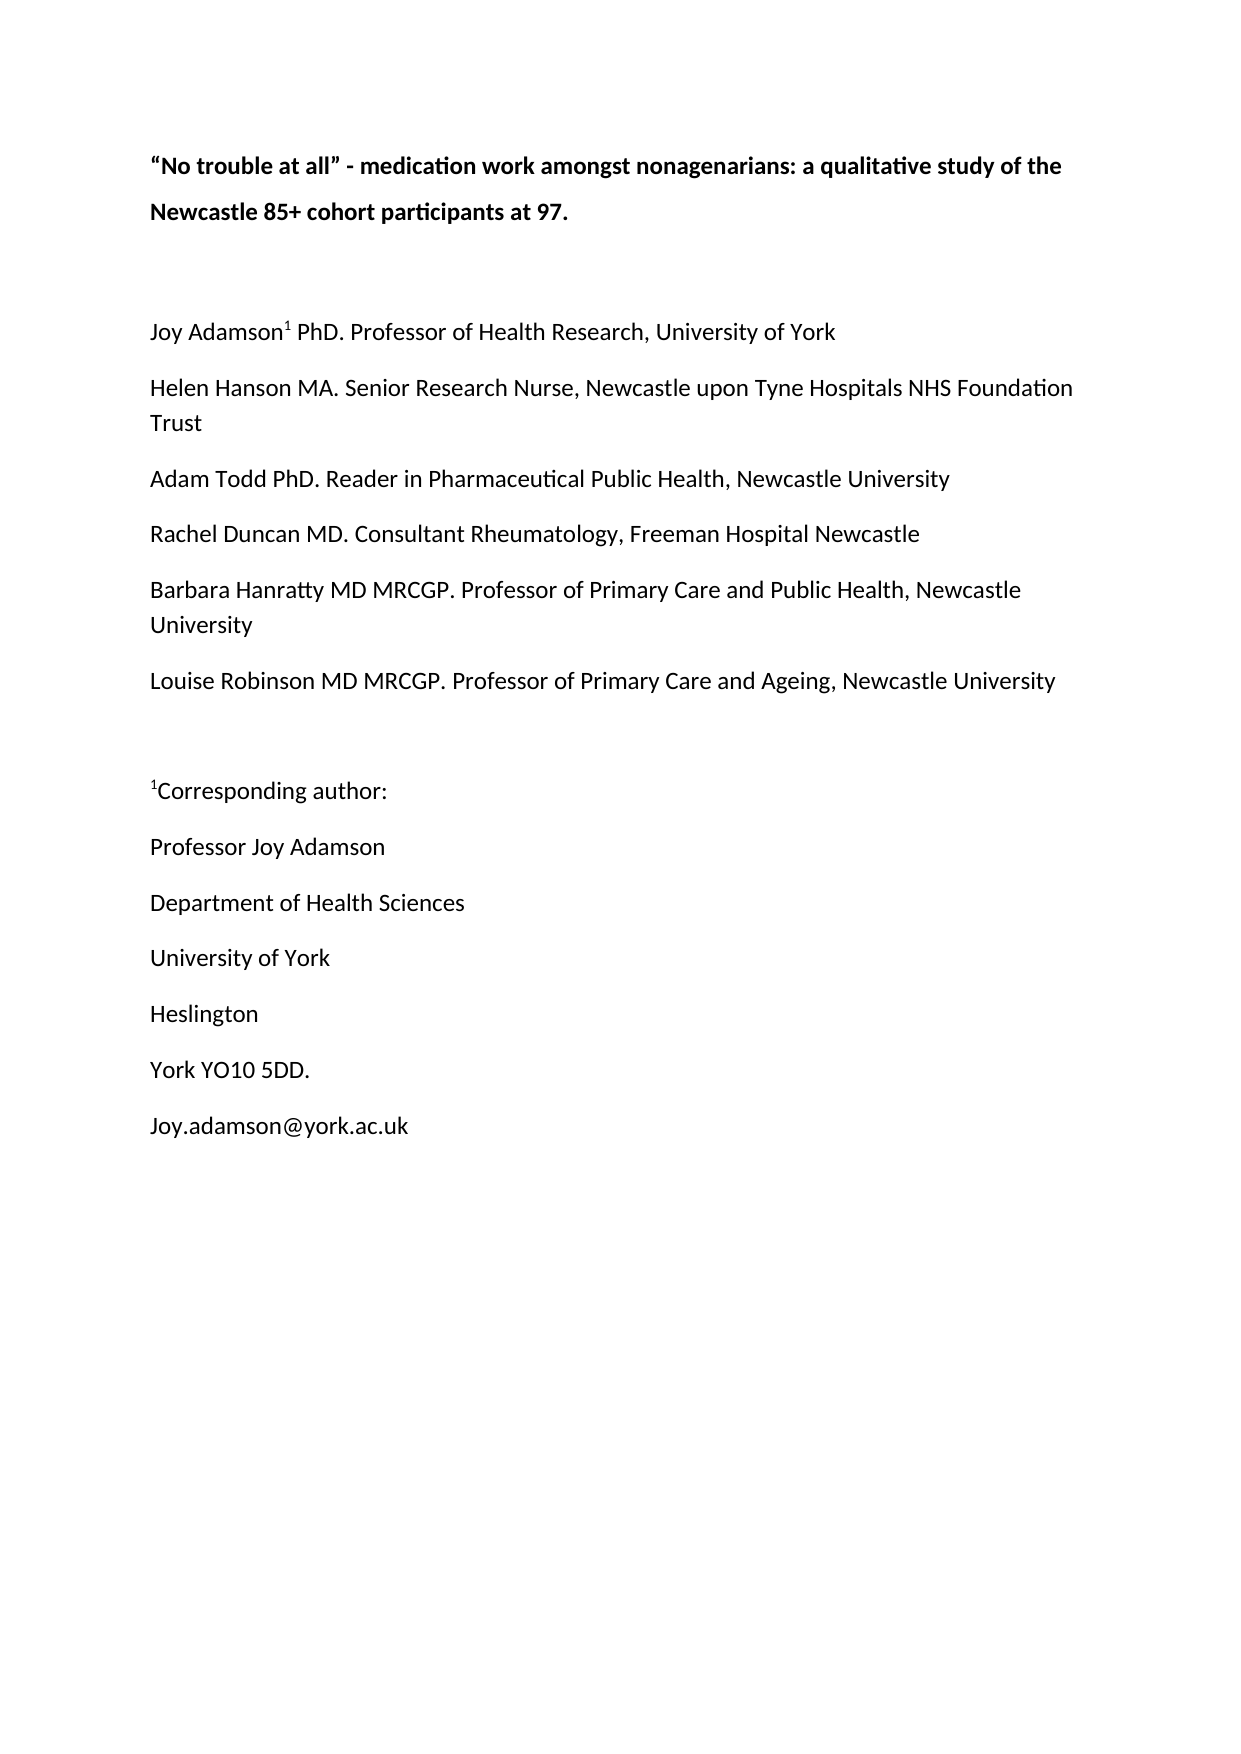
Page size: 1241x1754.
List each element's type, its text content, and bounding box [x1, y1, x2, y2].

text 1Corresponding author: [150, 775, 1090, 806]
text York YO10 5DD. [150, 1054, 1090, 1085]
text Joy Adamson1 PhD. Professor of Health Research, University of York [150, 316, 1090, 347]
text Louise Robinson MD MRCGP. Professor of Primary Care and Ageing, Newcastle University [150, 665, 1090, 696]
text Helen Hanson MA. Senior Research Nurse, Newcastle upon Tyne Hospitals NHS Foundation Trust [150, 372, 1090, 437]
text “No trouble at all” - medication work amongst nonagenarians: a qualitative study of the Newcastle 85+ cohort participants at 97. [150, 150, 1090, 226]
text Heslington [150, 998, 1090, 1029]
text Adam Todd PhD. Reader in Pharmaceutical Public Health, Newcastle University [150, 463, 1090, 493]
text Joy.adamson@york.ac.uk [150, 1110, 1090, 1141]
text University of York [150, 942, 1090, 973]
text Department of Health Sciences [150, 887, 1090, 917]
text Professor Joy Adamson [150, 831, 1090, 861]
text Barbara Hanratty MD MRCGP. Professor of Primary Care and Public Health, Newcastle University [150, 574, 1090, 640]
text Rachel Duncan MD. Consultant Rheumatology, Freeman Hospital Newcastle [150, 519, 1090, 549]
